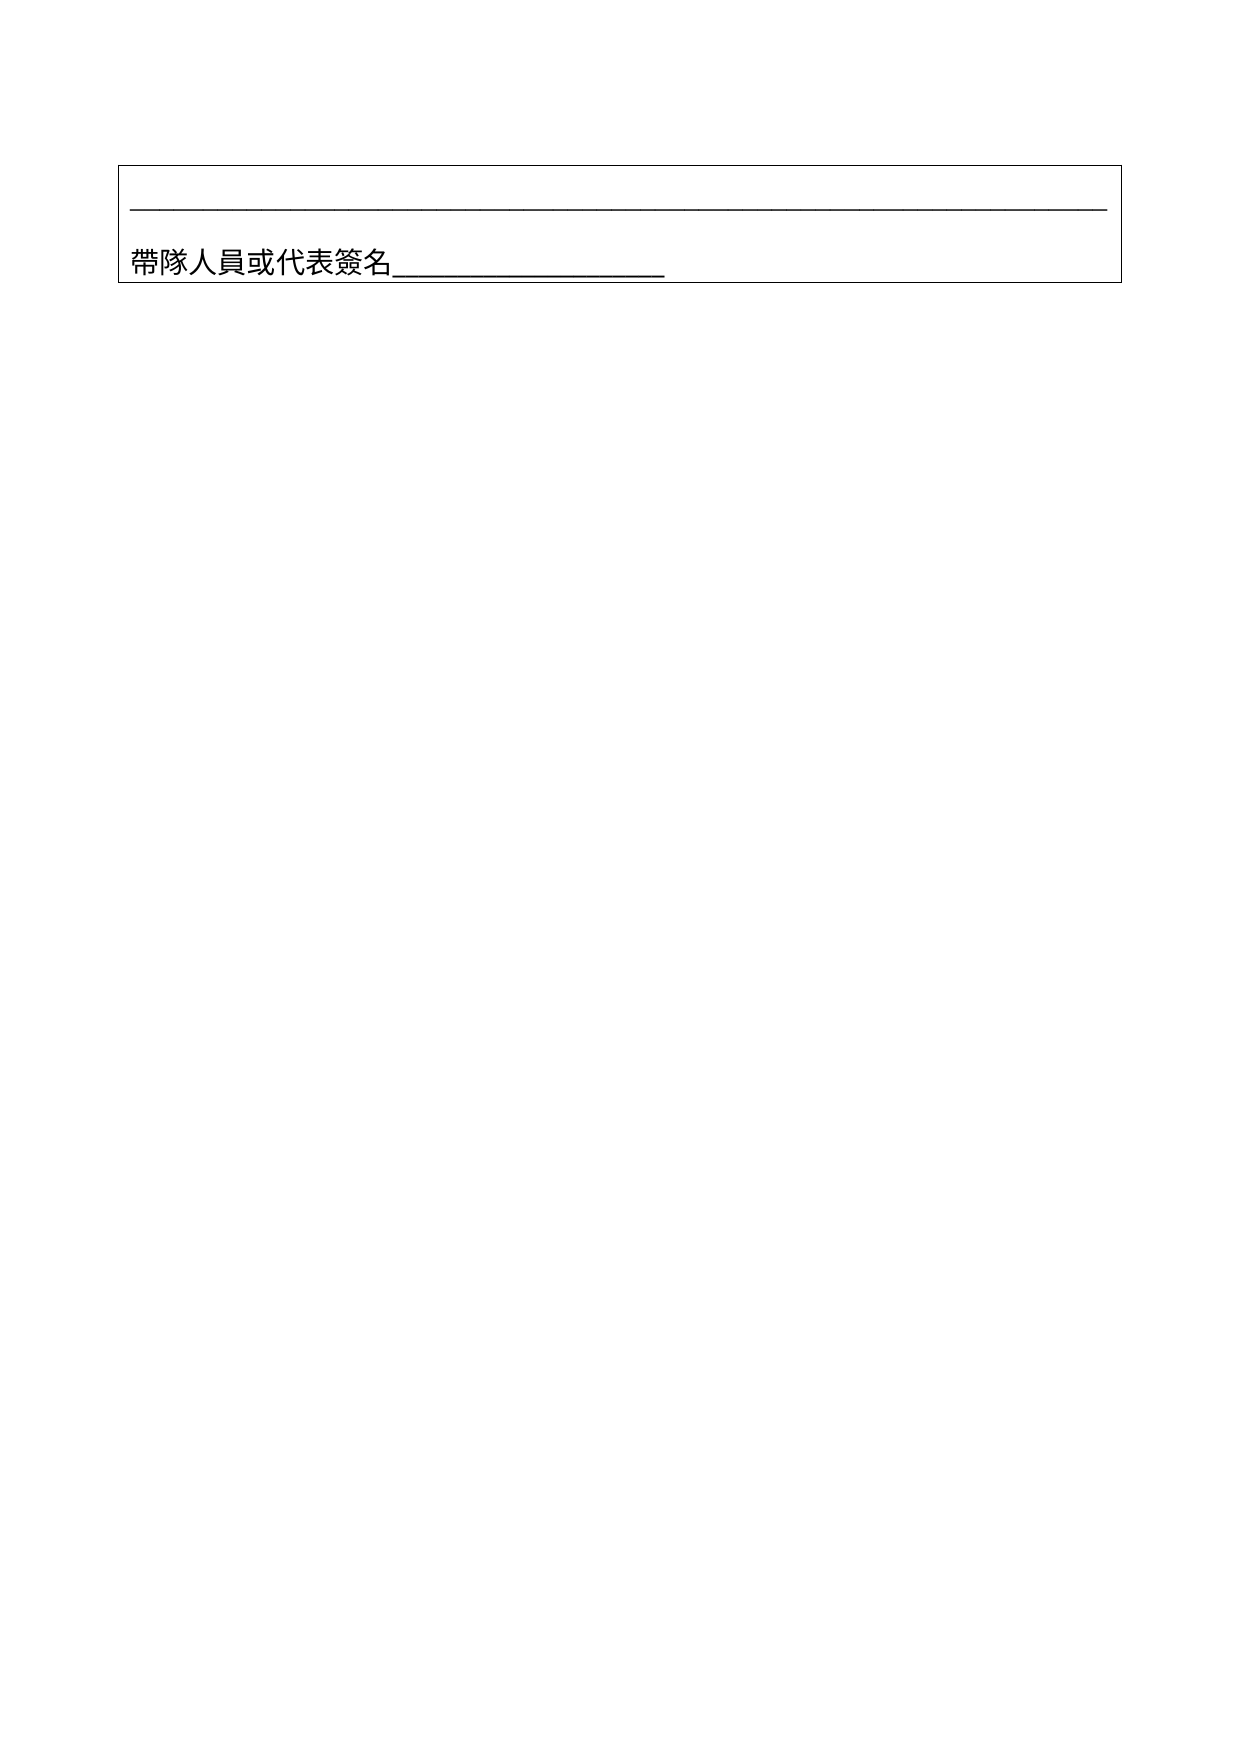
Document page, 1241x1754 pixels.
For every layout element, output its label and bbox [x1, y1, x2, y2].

table_header [119, 166, 1121, 282]
